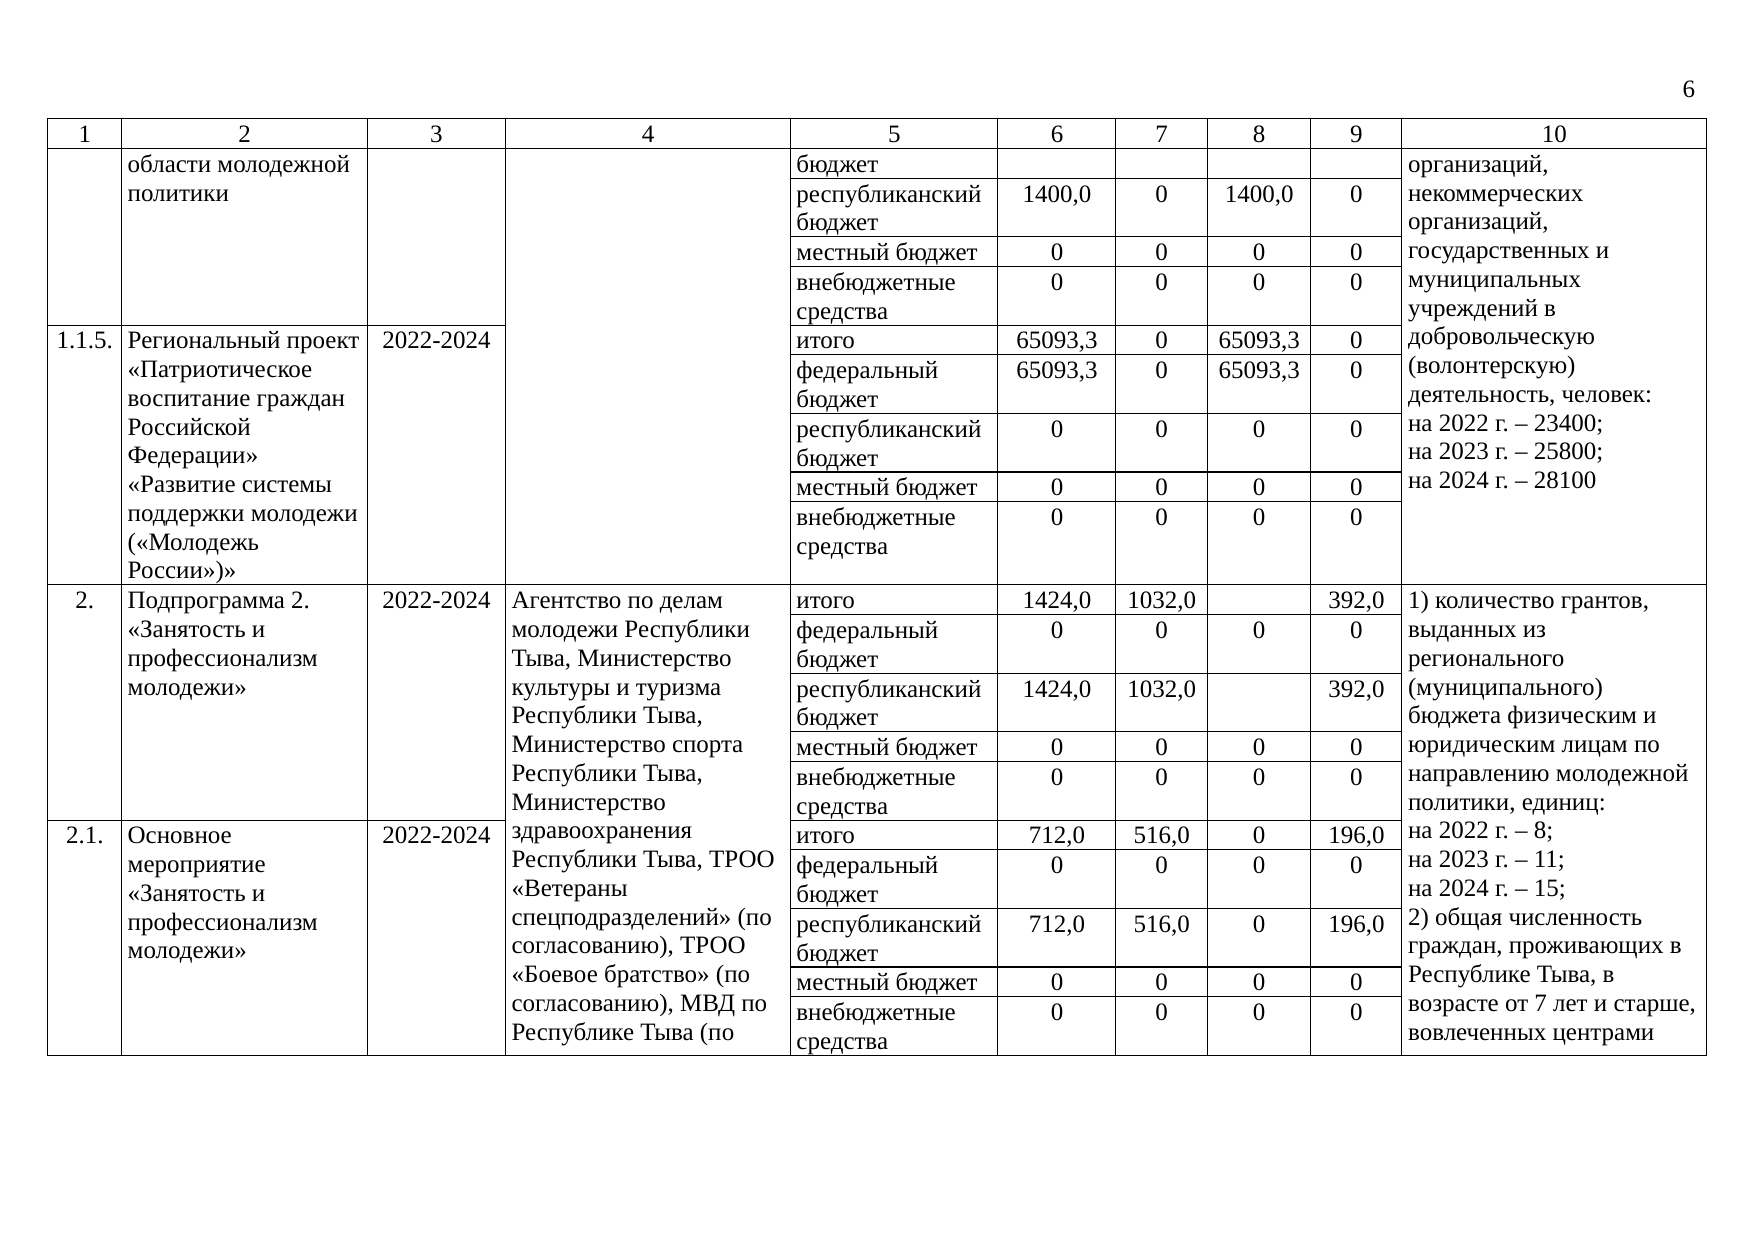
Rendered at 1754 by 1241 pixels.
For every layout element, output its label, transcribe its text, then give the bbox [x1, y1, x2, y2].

table_cell 0 [1116, 267, 1207, 324]
table_cell 65093,3 [998, 326, 1115, 354]
table_cell 0 [1116, 179, 1207, 236]
table_cell 0 [1311, 414, 1401, 471]
table_cell 0 [1208, 615, 1310, 673]
table_cell 392,0 [1311, 585, 1401, 614]
table_header 2 [122, 119, 367, 148]
table_cell 65093,3 [998, 355, 1115, 413]
table_cell федеральный бюджет [791, 355, 997, 413]
table_cell 0 [1311, 149, 1401, 178]
table_cell 0 [1311, 850, 1401, 908]
table_cell 0 [1116, 326, 1207, 354]
table_cell Агентство по делам молодежи Республики Тыва, Министерство культуры и туризма Республики Тыва, Министерство спорта Республики Тыва, Министерство здравоохранения Республики Тыва, ТРОО «Ветераны спецподразделений» (по согласованию), ТРОО «Боевое братство» (по согласованию), МВД по Республике Тыва (по согласованию) [506, 585, 790, 1055]
table_cell Региональный проект «Патриотическое воспитание граждан Российской Федерации» «Развитие системы поддержки молодежи («Молодежь России»)» [122, 326, 367, 584]
table_cell Подпрограмма 2. «Занятость и профессионализм молодежи» [122, 585, 367, 819]
table_header 6 [998, 119, 1115, 148]
table_cell 2. [48, 585, 121, 819]
table_cell 0 [1116, 997, 1207, 1055]
table_cell Основное мероприятие «Занятость и профессионализм молодежи» [122, 821, 367, 1055]
table_cell 0 [1311, 732, 1401, 761]
table_cell 0 [998, 473, 1115, 501]
table_cell 0 [1116, 850, 1207, 908]
table_cell 516,0 [1116, 909, 1207, 966]
table_cell 196,0 [1311, 909, 1401, 966]
table_cell 0 [1311, 237, 1401, 266]
table_cell 0 [998, 149, 1115, 178]
table_cell 65093,3 [1208, 326, 1310, 354]
table_cell местный бюджет [791, 968, 997, 996]
table_cell итого [791, 821, 997, 849]
table_cell 0 [1208, 762, 1310, 819]
table_cell 712,0 [998, 909, 1115, 966]
table_cell итого [791, 585, 997, 614]
table_cell 1400,0 [998, 179, 1115, 236]
table_cell 0 [998, 850, 1115, 908]
table_cell 0 [998, 502, 1115, 584]
table_header 4 [506, 119, 790, 148]
table_cell местный бюджет [791, 473, 997, 501]
table_cell 1) количество грантов, выданных из регионального (муниципального) бюджета физическим и юридическим лицам по направлению молодежной политики, единиц: на 2022 г. – 8; на 2023 г. – 11; на 2024 г. – 15; 2) общая численность граждан, проживающих в Республике Тыва, в возрасте от 7 лет и старше, вовлеченных центрами (сообществами, объедине- [1402, 585, 1706, 1055]
table_cell 0 [1116, 473, 1207, 501]
table_cell 0 [1208, 414, 1310, 471]
table_cell 2022-2024 [368, 585, 505, 819]
table_cell 0 [1208, 909, 1310, 966]
table_header 9 [1311, 119, 1401, 148]
table_cell 0 [1311, 968, 1401, 996]
table_cell 516,0 [1116, 821, 1207, 849]
table_cell 0 [1208, 997, 1310, 1055]
table_cell 0 [1311, 762, 1401, 819]
table_cell 0 [1116, 762, 1207, 819]
table_cell 65093,3 [1208, 355, 1310, 413]
table_cell 0 [1208, 473, 1310, 501]
table_cell внебюджетные средства [791, 502, 997, 584]
table_cell республиканский бюджет [791, 674, 997, 731]
table_cell 0 [1311, 179, 1401, 236]
table_cell 0 [1208, 149, 1310, 178]
table_cell [1208, 674, 1310, 731]
table_cell федеральный бюджет [791, 615, 997, 673]
table_cell 1032,0 [1116, 674, 1207, 731]
table_cell 0 [1311, 615, 1401, 673]
table_cell местный бюджет [791, 732, 997, 761]
table_cell 0 [1116, 149, 1207, 178]
table_cell местный бюджет [791, 237, 997, 266]
table_cell 0 [1311, 997, 1401, 1055]
table_cell 0 [1208, 821, 1310, 849]
table_cell 1424,0 [998, 585, 1115, 614]
table_cell 0 [1208, 237, 1310, 266]
table_cell 0 [998, 997, 1115, 1055]
table_cell 392,0 [1311, 674, 1401, 731]
table_cell внебюджетные средства [791, 762, 997, 819]
table_header 10 [1402, 119, 1706, 148]
table_cell республиканский бюджет [791, 909, 997, 966]
table_cell 0 [1208, 502, 1310, 584]
table_cell 0 [1116, 414, 1207, 471]
table_cell 0 [998, 968, 1115, 996]
table_cell 0 [1311, 267, 1401, 324]
table_cell 712,0 [998, 821, 1115, 849]
table_cell 1424,0 [998, 674, 1115, 731]
table_cell 0 [1208, 850, 1310, 908]
table_cell 0 [1311, 473, 1401, 501]
table_cell 0 [1311, 326, 1401, 354]
table_cell 1032,0 [1116, 585, 1207, 614]
table_cell 0 [1311, 502, 1401, 584]
table_cell 1.1.5. [48, 326, 121, 584]
table_cell внебюджетные средства [791, 267, 997, 324]
table_cell 0 [1311, 355, 1401, 413]
table_cell 0 [1116, 237, 1207, 266]
table_cell 0 [1116, 732, 1207, 761]
table_cell 0 [1116, 968, 1207, 996]
table_cell 0 [998, 414, 1115, 471]
table_cell итого [791, 326, 997, 354]
table_cell 0 [1208, 968, 1310, 996]
table_header 7 [1116, 119, 1207, 148]
table_cell федеральный бюджет [791, 850, 997, 908]
table_cell республиканский бюджет [791, 414, 997, 471]
table_cell 0 [998, 762, 1115, 819]
table_cell 0 [998, 267, 1115, 324]
table_cell [1208, 585, 1310, 614]
table_cell 0 [998, 732, 1115, 761]
table_cell 0 [1116, 615, 1207, 673]
table_cell 1400,0 [1208, 179, 1310, 236]
table_cell 0 [1208, 267, 1310, 324]
table_cell 196,0 [1311, 821, 1401, 849]
table_header 3 [368, 119, 505, 148]
table_cell 0 [1116, 355, 1207, 413]
table_header 8 [1208, 119, 1310, 148]
table_cell 0 [998, 615, 1115, 673]
table_cell 0 [1208, 732, 1310, 761]
table_cell 0 [1116, 502, 1207, 584]
table_header 5 [791, 119, 997, 148]
table_cell 2.1. [48, 821, 121, 1055]
table_cell федеральный бюджет [791, 149, 997, 178]
table_cell республиканский бюджет [791, 179, 997, 236]
table_cell 0 [998, 237, 1115, 266]
table_cell внебюджетные средства [791, 997, 997, 1055]
table_cell 2022-2024 [368, 821, 505, 1055]
table_header 1 [48, 119, 121, 148]
table_cell 2022-2024 [368, 326, 505, 584]
